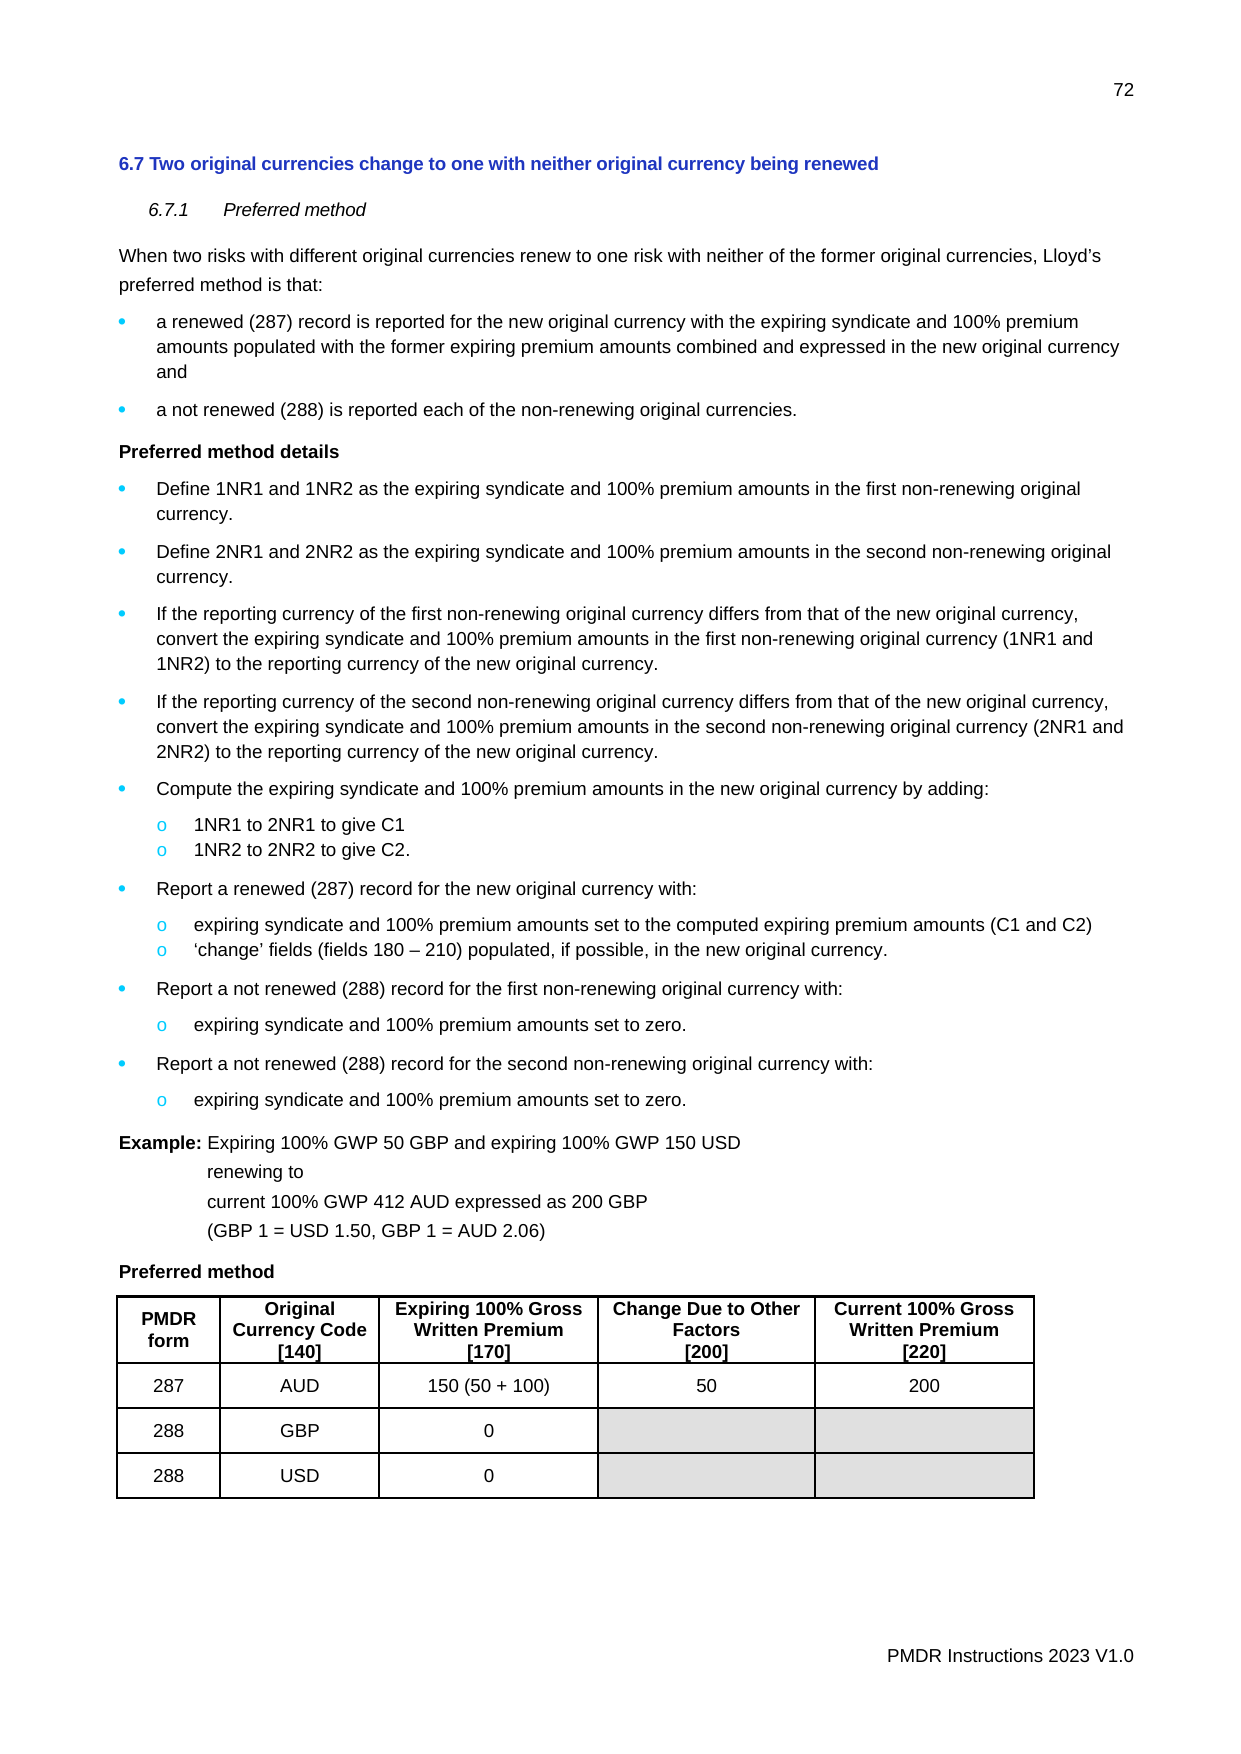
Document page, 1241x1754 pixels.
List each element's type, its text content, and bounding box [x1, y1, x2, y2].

list Define 1NR1 and 1NR2 as the expiring syndicate and 100% premium amounts in the first non-renewing original currency. [118, 474, 1134, 524]
list 1NR2 to 2NR2 to give C2. [156, 837, 1134, 862]
table_cell [816, 1409, 1033, 1452]
table_cell 288 [118, 1409, 219, 1452]
list a not renewed (288) is reported each of the non-renewing original currencies. [118, 395, 1134, 420]
table_header PMDR form [118, 1298, 219, 1362]
list Define 2NR1 and 2NR2 as the expiring syndicate and 100% premium amounts in the second non-renewing original currency. [118, 537, 1134, 587]
text Preferred method details [118, 433, 1134, 462]
table_cell AUD [221, 1364, 378, 1407]
table_header Expiring 100% Gross Written Premium [170] [380, 1298, 597, 1362]
text When two risks with different original currencies renew to one risk with neither of the former original currencies, Lloyd’s preferred method is that: [118, 237, 1134, 295]
list expiring syndicate and 100% premium amounts set to the computed expiring premium amounts (C1 and C2) [156, 912, 1134, 937]
list Report a not renewed (288) record for the first non-renewing original currency with: [118, 974, 1134, 999]
list expiring syndicate and 100% premium amounts set to zero. [156, 1087, 1134, 1112]
table_header Original Currency Code [140] [221, 1298, 378, 1362]
table_cell GBP [221, 1409, 378, 1452]
table_cell 50 [599, 1364, 814, 1407]
table_cell 0 [380, 1409, 597, 1452]
list (GBP 1 = USD 1.50, GBP 1 = AUD 2.06) [118, 1212, 1134, 1241]
table_cell 150 (50 + 100) [380, 1364, 597, 1407]
list current 100% GWP 412 AUD expressed as 200 GBP [118, 1183, 1134, 1212]
list If the reporting currency of the second non-renewing original currency differs from that of the new original currency, convert the expiring syndicate and 100% premium amounts in the second non-renewing original currency (2NR1 and 2NR2) to the reporting currency of the new original currency. [118, 687, 1134, 762]
table_cell 200 [816, 1364, 1033, 1407]
list If the reporting currency of the first non-renewing original currency differs from that of the new original currency, convert the expiring syndicate and 100% premium amounts in the first non-renewing original currency (1NR1 and 1NR2) to the reporting currency of the new original currency. [118, 599, 1134, 674]
table_cell 288 [118, 1454, 219, 1497]
list Report a not renewed (288) record for the second non-renewing original currency with: [118, 1049, 1134, 1074]
list expiring syndicate and 100% premium amounts set to zero. [156, 1012, 1134, 1037]
list renewing to [118, 1154, 1134, 1183]
table_header Current 100% Gross Written Premium [220] [816, 1298, 1033, 1362]
list Compute the expiring syndicate and 100% premium amounts in the new original currency by adding: [118, 774, 1134, 799]
subtitle Two original currencies change to one with neither original currency being renewed [118, 153, 1134, 174]
text Preferred method [118, 1254, 1134, 1283]
table_cell [599, 1409, 814, 1452]
list 1NR1 to 2NR1 to give C1 [156, 812, 1134, 837]
list Example: Expiring 100% GWP 50 GBP and expiring 100% GWP 150 USD [118, 1124, 1134, 1154]
table_cell USD [221, 1454, 378, 1497]
table_header Change Due to Other Factors [200] [599, 1298, 814, 1362]
subtitle Preferred method [148, 193, 1134, 222]
list Report a renewed (287) record for the new original currency with: [118, 874, 1134, 899]
table_cell [599, 1454, 814, 1497]
table_cell 287 [118, 1364, 219, 1407]
table_cell 0 [380, 1454, 597, 1497]
table_cell [816, 1454, 1033, 1497]
list ‘change’ fields (fields 180 – 210) populated, if possible, in the new original currency. [156, 937, 1134, 962]
list a renewed (287) record is reported for the new original currency with the expiring syndicate and 100% premium amounts populated with the former expiring premium amounts combined and expressed in the new original currency and [118, 308, 1134, 383]
